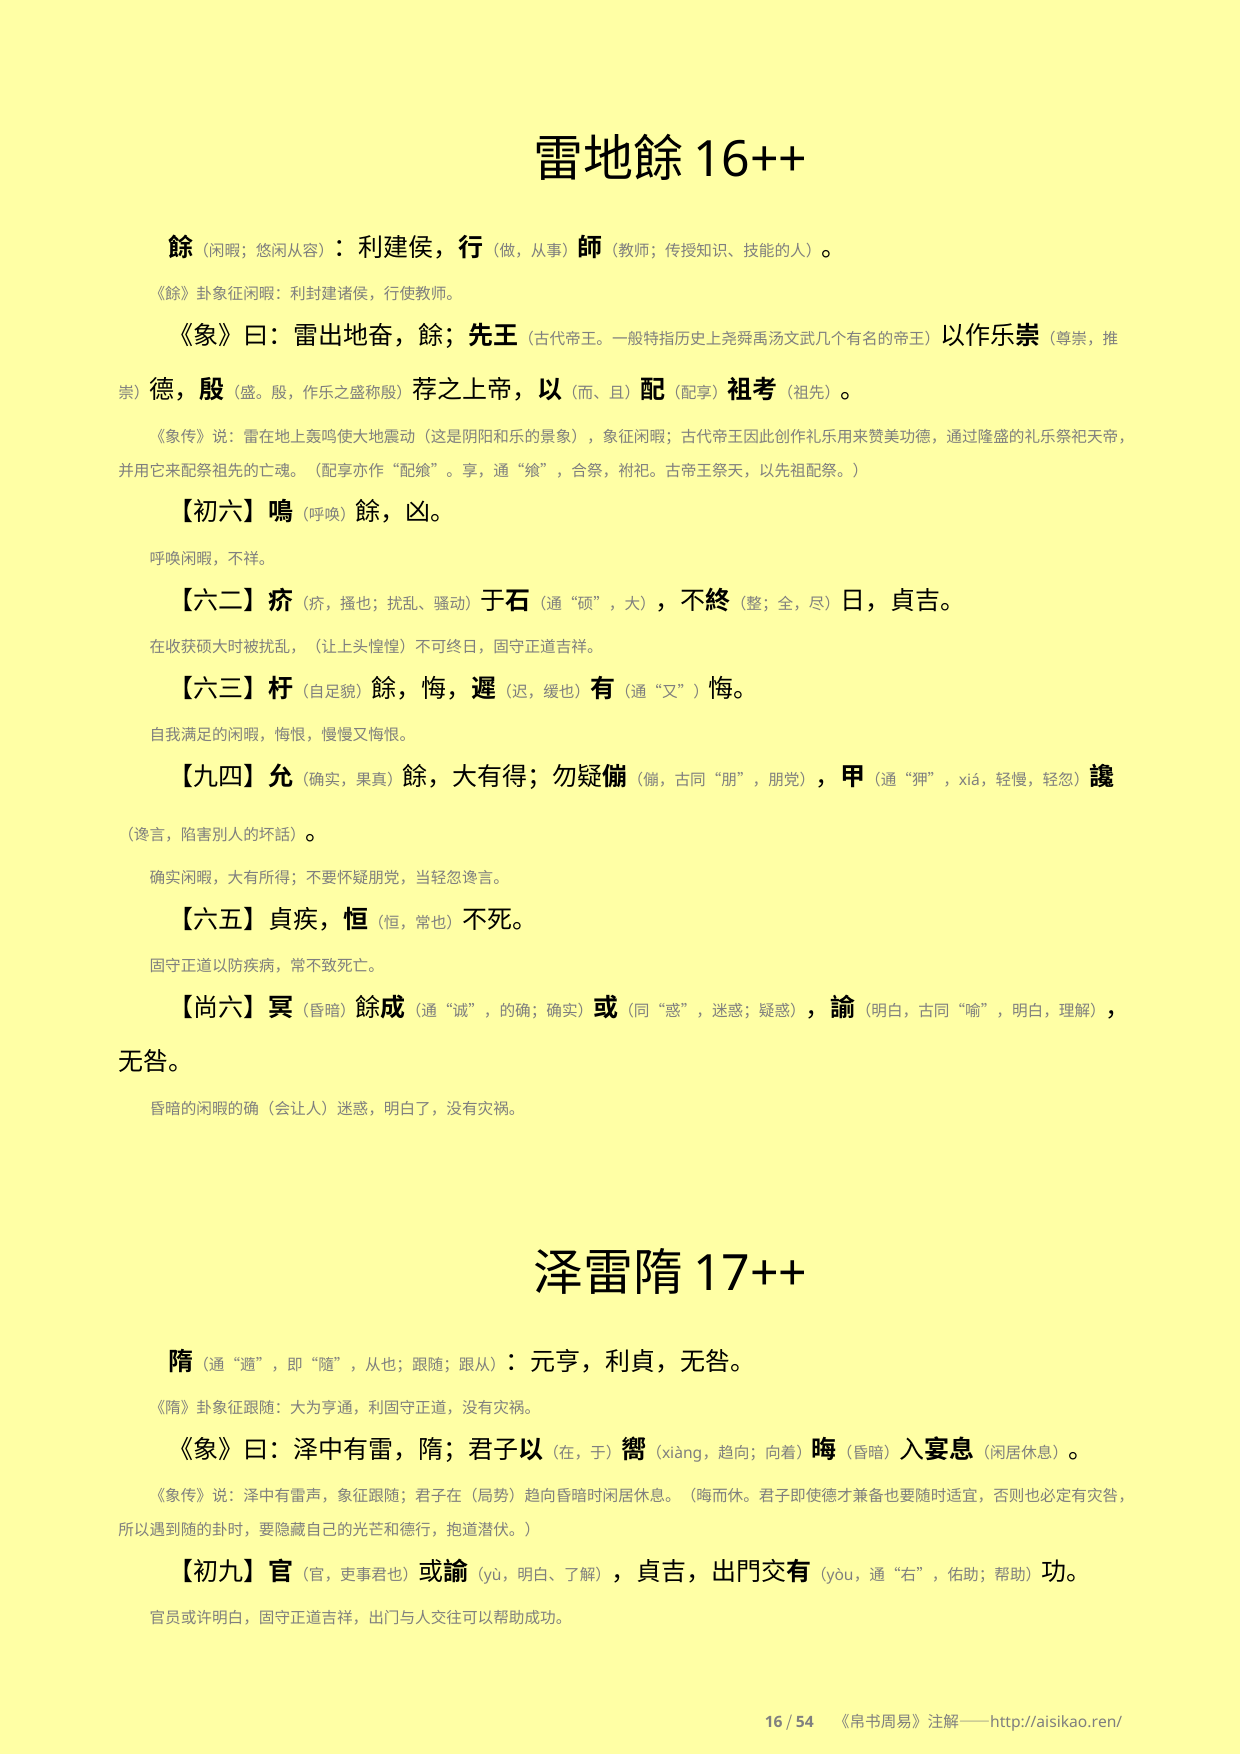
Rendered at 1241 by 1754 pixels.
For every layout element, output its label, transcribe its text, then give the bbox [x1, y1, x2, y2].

text 隋（通“䢫”，即“隨”，从也；跟随；跟从）：元亨，利貞，无咎。 [118, 1341, 1122, 1377]
text 餘（闲暇；悠闲从容）：利建侯，行（做，从事）師（教师；传授知识、技能的人）。 [118, 227, 1122, 263]
text 【六五】貞疾，恒（恒，常也）不死。 [118, 899, 1122, 935]
text 《象》曰：雷出地奋，餘；先王（古代帝王。一般特指历史上尧舜禹汤文武几个有名的帝王）以作乐崇（尊崇，推崇）德，殷（盛。殷，作乐之盛称殷）荐之上帝，以（而、且）配（配享）袓考（祖先）。 [118, 315, 1122, 406]
text 【初六】鳴（呼唤）餘，凶。 [118, 492, 1122, 528]
subtitle 雷地餘16++ [118, 118, 1122, 191]
subtitle 泽雷隋17++ [118, 1232, 1122, 1305]
text 确实闲暇，大有所得；不要怀疑朋党，当轻忽谗言。 [118, 865, 1122, 888]
text 呼唤闲暇，不祥。 [118, 546, 1122, 569]
text 【尚六】冥（昏暗）餘成（通“诚”，的确；确实）或（同“惑”，迷惑；疑惑），諭（明白，古同“喻”，明白，理解），无咎。 [118, 987, 1122, 1078]
text 《餘》卦象征闲暇：利封建诸侯，行使教师。 [118, 282, 1122, 304]
text 自我满足的闲暇，悔恨，慢慢又悔恨。 [118, 723, 1122, 745]
text 昏暗的闲暇的确（会让人）迷惑，明白了，没有灾祸。 [118, 1096, 1122, 1119]
text 【六三】杅（自足貌）餘，悔，遲（迟，缓也）有（通“又”）悔。 [118, 668, 1122, 704]
text 《象传》说：泽中有雷声，象征跟随；君子在（局势）趋向昏暗时闲居休息。（晦而休。君子即使德才兼备也要随时适宜，否则也必定有灾咎，所以遇到随的卦时，要隐藏自己的光芒和德行，抱道潜伏。） [118, 1484, 1122, 1540]
text 《隋》卦象征跟随：大为亨通，利固守正道，没有灾祸。 [118, 1396, 1122, 1418]
text 【六二】疥（疥，搔也；扰乱、骚动）于石（通“硕”，大），不終（整；全，尽）日，貞吉。 [118, 580, 1122, 616]
text 《象》曰：泽中有雷，隋；君子以（在，于）嚮（xiàng，趋向；向着）晦（昏暗）入宴息（闲居休息）。 [118, 1429, 1122, 1466]
text 《象传》说：雷在地上轰鸣使大地震动（这是阴阳和乐的景象），象征闲暇；古代帝王因此创作礼乐用来赞美功德，通过隆盛的礼乐祭祀天帝，并用它来配祭祖先的亡魂。（配享亦作“配飨”。享，通“飨”，合祭，祔祀。古帝王祭天，以先祖配祭。） [118, 424, 1122, 481]
text 【初九】官（官，吏事君也）或諭（yù，明白、了解），貞吉，出門交有（yòu，通“右”，佑助；帮助）功。 [118, 1551, 1122, 1588]
text 固守正道以防疾病，常不致死亡。 [118, 953, 1122, 976]
text 在收获硕大时被扰乱，（让上头惶惶）不可终日，固守正道吉祥。 [118, 634, 1122, 657]
text 【九四】允（确实，果真）餘，大有得；勿疑傰（傰，古同“朋”，朋党），甲（通“狎”，xiá，轻慢，轻忽）讒（谗言，陷害別人的坏話）。 [118, 757, 1122, 847]
text 官员或许明白，固守正道吉祥，出门与人交往可以帮助成功。 [118, 1606, 1122, 1628]
